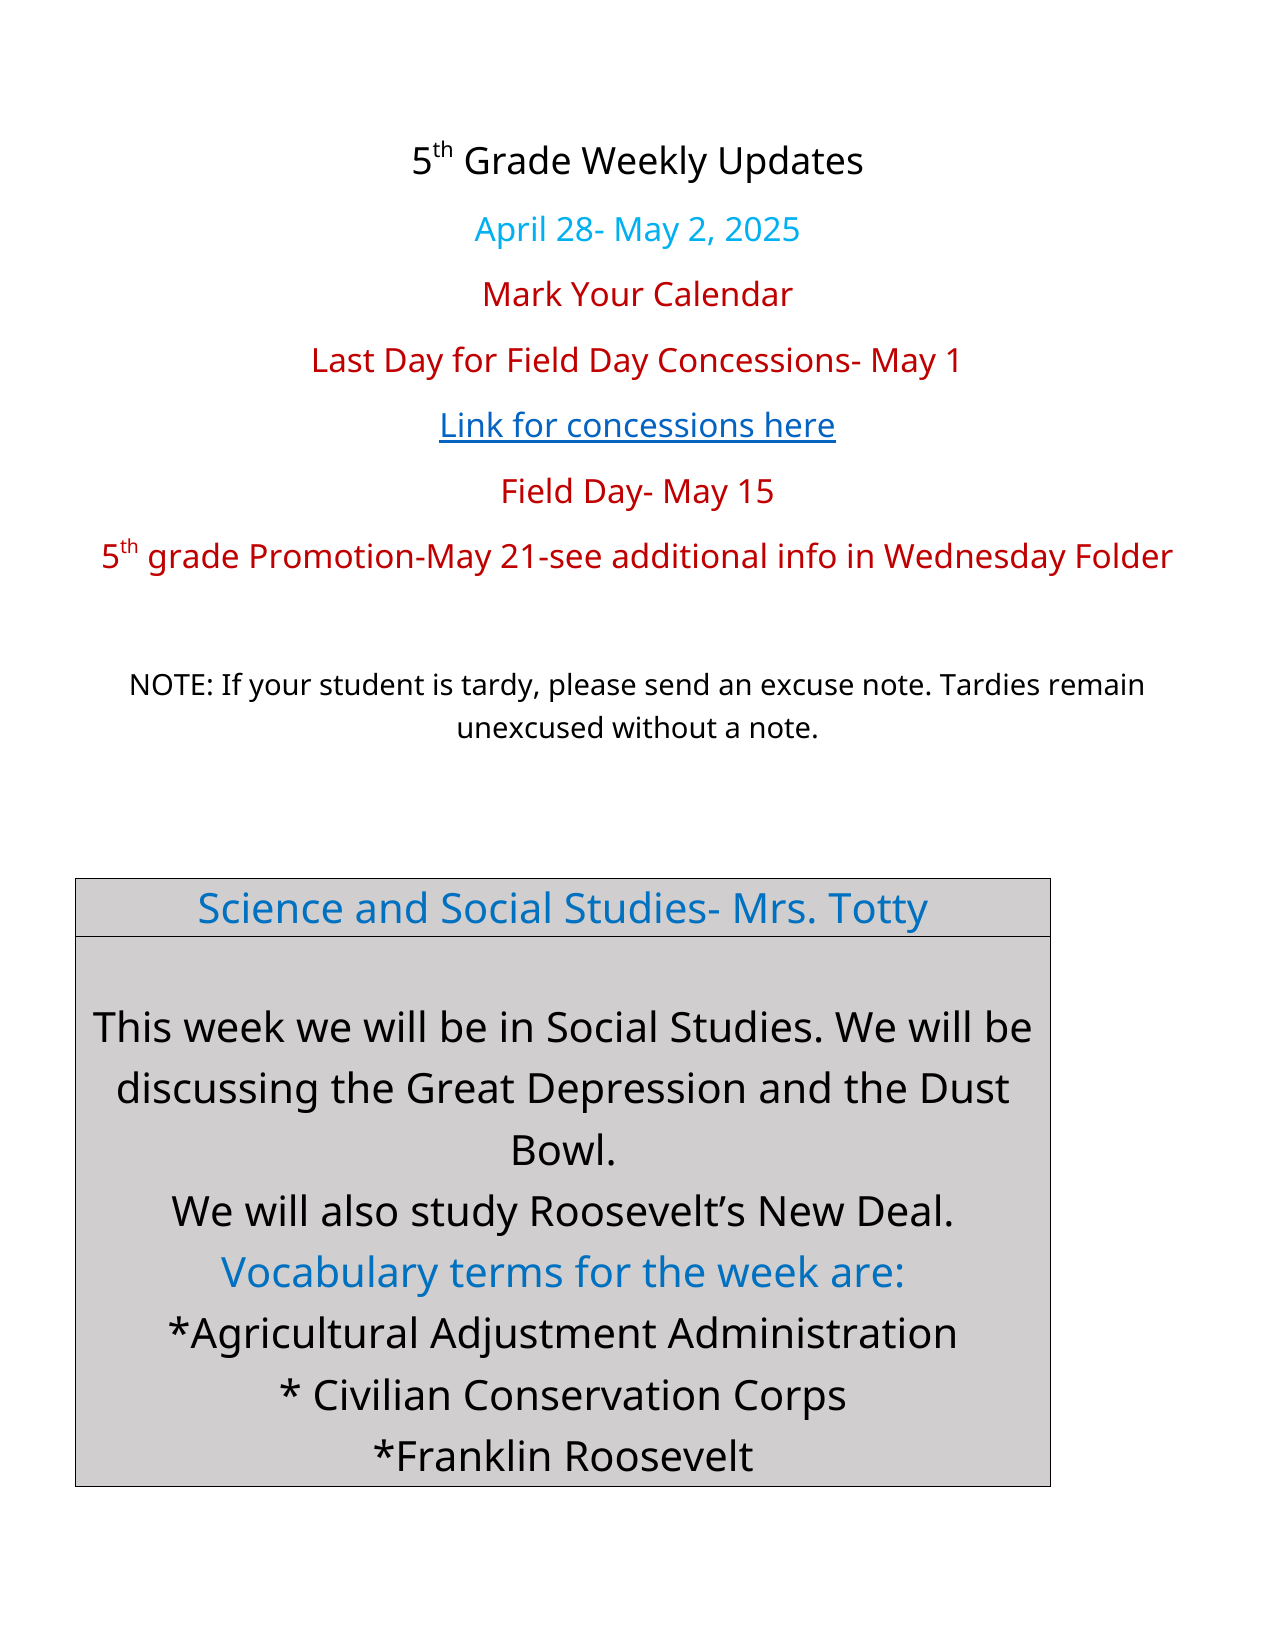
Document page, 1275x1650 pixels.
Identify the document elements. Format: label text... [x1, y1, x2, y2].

table_header Science and Social Studies- Mrs. Totty [76, 879, 1050, 936]
text 5th Grade Weekly Updates [75, 134, 1200, 185]
text Last Day for Field Day Concessions- May 1 [75, 336, 1200, 382]
text April 28- May 2, 2025 [75, 206, 1200, 251]
text Mark Your Calendar [75, 271, 1200, 316]
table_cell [76, 937, 1050, 1486]
text 5th grade Promotion-May 21-see additional info in Wednesday Folder [75, 533, 1200, 579]
text Field Day- May 15 [75, 468, 1200, 513]
text NOTE: If your student is tardy, please send an excuse note. Tardies remain unexcused without a note. [75, 664, 1200, 747]
text Link for concessions here [75, 402, 1200, 447]
